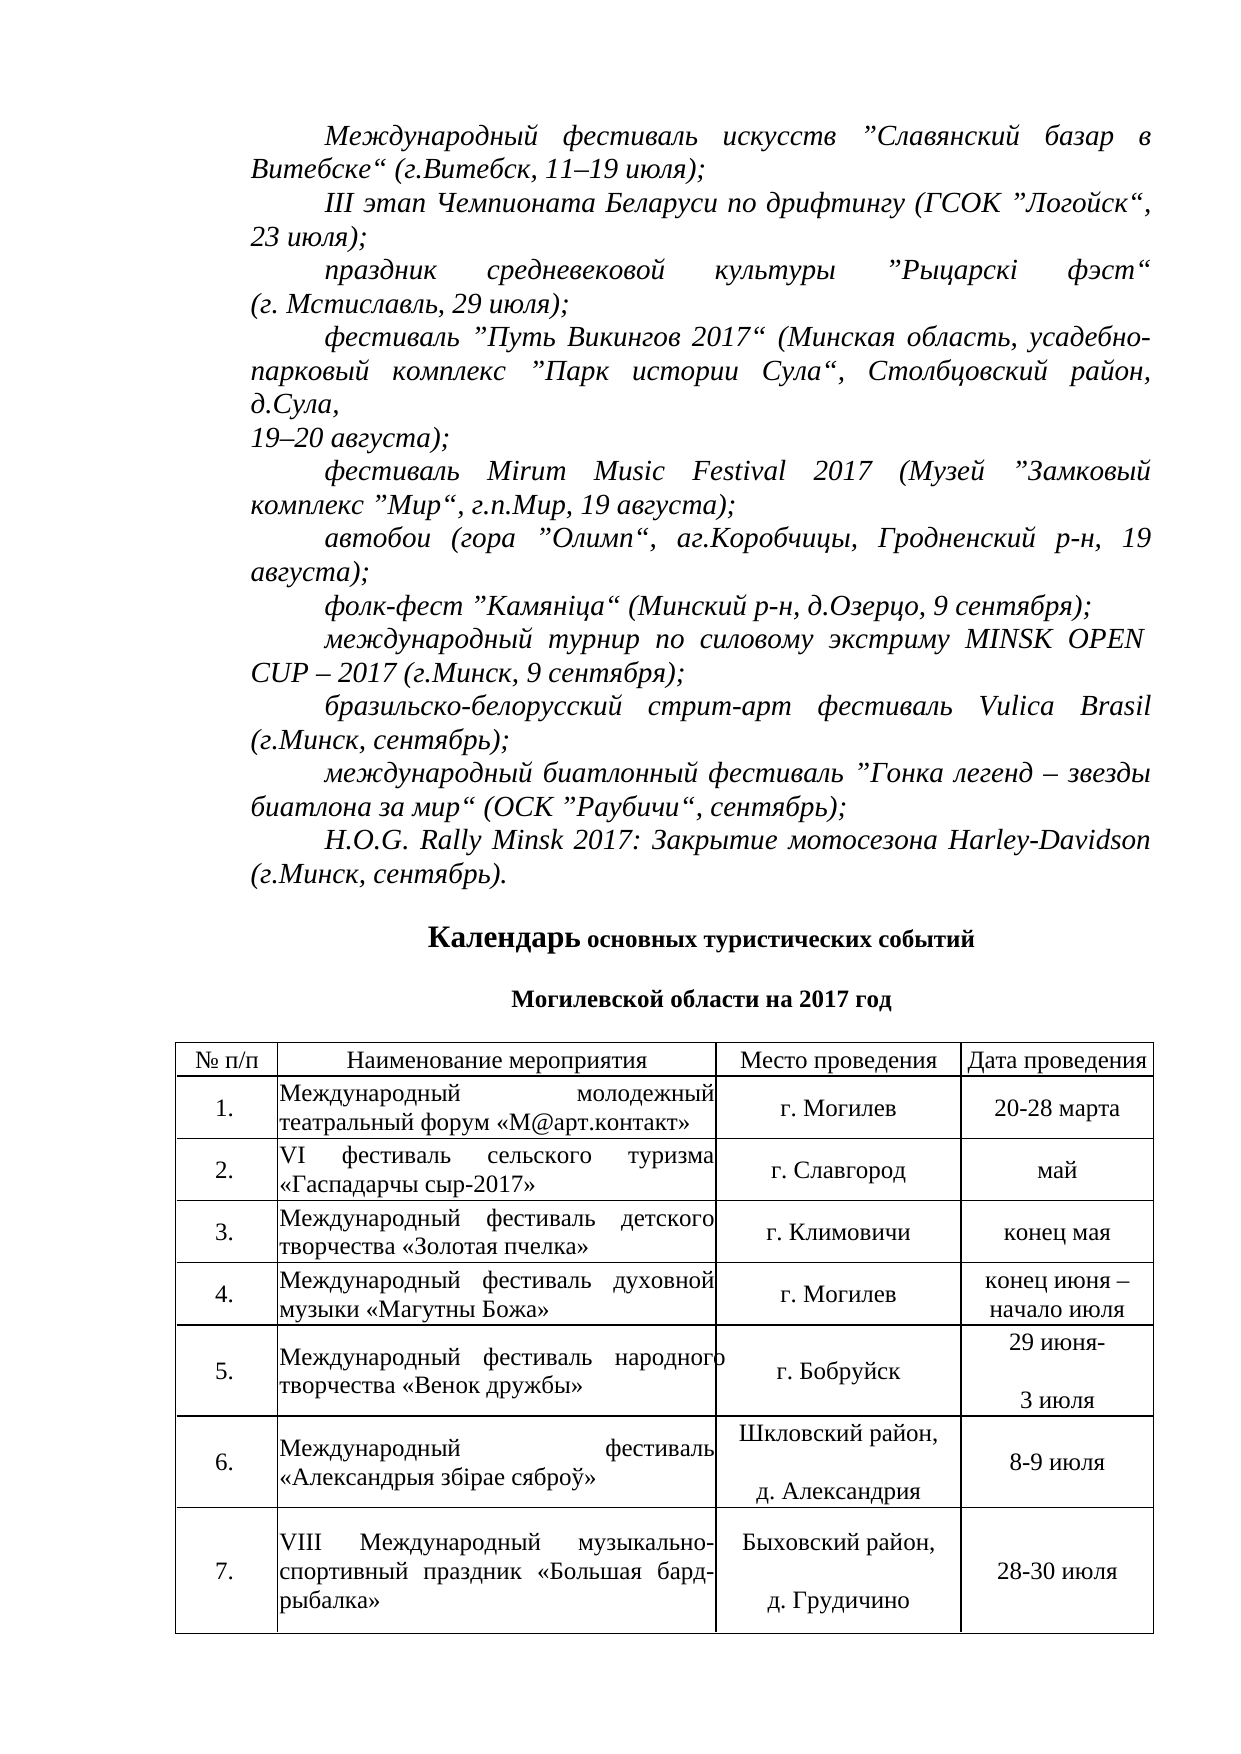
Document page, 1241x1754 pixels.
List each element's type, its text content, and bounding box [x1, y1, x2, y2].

table_cell 1.​ [176, 1076, 277, 1137]
table_cell Международный фестиваль «Александрыя збірае сяброў» [278, 1417, 715, 1507]
table_cell 5.​ [176, 1325, 277, 1415]
table_cell Международный молодежный театральный форум «М@арт.контакт» [278, 1077, 715, 1137]
text бразильско-белорусский стрит-арт фестиваль Vulica Brasil (г.Минск, сентябрь); [250, 688, 1152, 755]
text III этап Чемпионата Беларуси по дрифтингу (ГСОК ”Логойск“, 23 июля); [250, 185, 1152, 252]
table_header Дата проведения [962, 1043, 1153, 1075]
table_cell 2.​ [176, 1139, 277, 1199]
table_header Место проведения [717, 1043, 960, 1075]
table_cell Международный фестиваль народного творчества «Венок дружбы» [278, 1326, 715, 1415]
table_cell 6.​ [176, 1416, 277, 1507]
table_header № п/п [176, 1043, 277, 1075]
text международный биатлонный фестиваль ”Гонка легенд – звезды биатлона за мир“ (ОСК ”Раубичи“, сентябрь); [250, 755, 1152, 822]
table_cell 20-28 марта [962, 1077, 1153, 1137]
table_cell май [962, 1139, 1153, 1199]
table_cell г. Могилев [717, 1077, 960, 1137]
text фолк-фест ”Камяніца“ (Минский р-н, д.Озерцо, 9 сентября); [250, 588, 1152, 621]
table_cell Международный фестиваль детского творчества «Золотая пчелка» [278, 1201, 715, 1262]
table_cell Шкловский район, д. Александрия [717, 1417, 960, 1507]
table_cell г. Бобруйск [717, 1326, 960, 1415]
table_cell 28-30 июля [962, 1508, 1153, 1632]
table_cell Быховский район, д. Грудичино [717, 1508, 960, 1632]
table_cell 7.​ [176, 1508, 277, 1632]
table_cell VI фестиваль сельского туризма «Гаспадарчы сыр-2017» [278, 1139, 715, 1199]
table_cell 4.​ [176, 1263, 277, 1324]
table_cell г. Могилев [717, 1263, 960, 1324]
table_cell г. Славгород [717, 1139, 960, 1199]
table_header Наименование мероприятия [278, 1043, 715, 1075]
text международный турнир по силовому экстриму MINSK OPEN CUP – 2017 (г.Минск, 9 сентября); [250, 621, 1152, 688]
table_cell г. Климовичи [717, 1201, 960, 1262]
table_cell 8-9 июля [962, 1417, 1153, 1507]
text автобои (гора ”Олимп“, аг.Коробчицы, Гродненский р-н, 19 августа); [250, 521, 1152, 588]
table_cell конец мая [962, 1201, 1153, 1262]
text Международный фестиваль искусств ”Славянский базар в Витебске“ (г.Витебск, 11–19 июля); [250, 118, 1152, 185]
text праздник средневековой культуры ”Рыцарскі фэст“ (г. Мстиславль, 29 июля); [250, 252, 1152, 319]
table_cell VIII Международный музыкально-спортивный праздник «Большая бард-рыбалка» [278, 1508, 715, 1632]
table_cell конец июня – начало июля [962, 1263, 1153, 1324]
table_cell 29 июня- 3 июля [962, 1326, 1153, 1415]
text Календарь основных туристических событий [251, 919, 1152, 955]
text фестиваль Mirum Music Festival 2017 (Музей ”Замковый комплекс ”Мир“, г.п.Мир, 19 августа); [250, 453, 1152, 521]
text Могилевской области на 2017 год [251, 984, 1152, 1013]
table_cell Международный фестиваль духовной музыки «Магутны Божа» [278, 1263, 715, 1324]
text фестиваль ”Путь Викингов 2017“ (Минская область, усадебно-парковый комплекс ”Парк истории Сула“, Столбцовский район, д.Сула, 19–20 августа); [250, 319, 1152, 453]
text H.O.G. Rally Minsk 2017: Закрытие мотосезона Harley-Davidson (г.Минск, сентябрь). [250, 822, 1152, 889]
table_cell 3.​ [176, 1201, 277, 1262]
